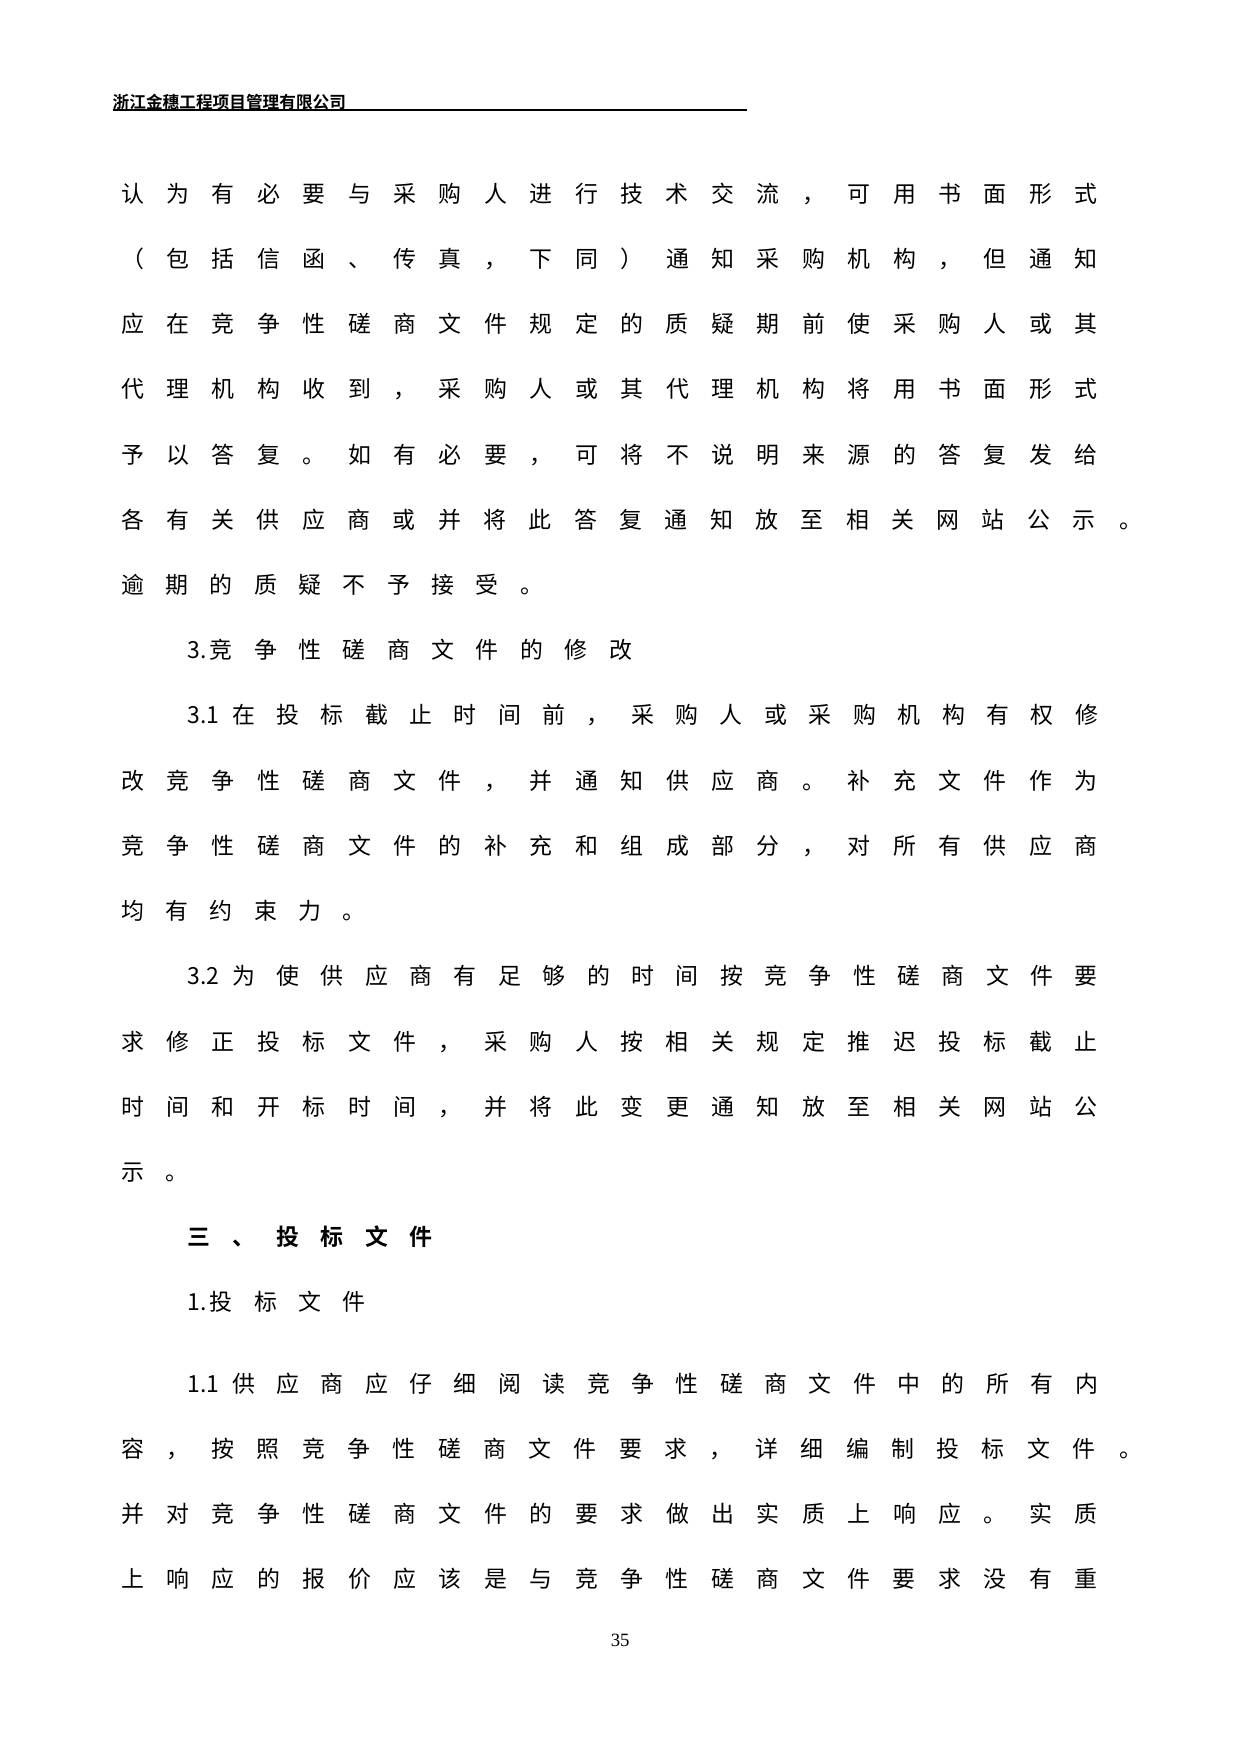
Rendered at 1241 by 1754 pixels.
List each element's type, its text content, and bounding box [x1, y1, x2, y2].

text 1.投标文件 [121, 1268, 1119, 1333]
text 3.竞争性磋商文件的修改 [121, 616, 1119, 681]
text 三、投标文件 [121, 1203, 1119, 1268]
text 3.2 为使供应商有足够的时间按竞争性磋商文件要求修正投标文件，采购人按相关规定推迟投标截止时间和开标时间，并将此变更通知放至相关网站公示。 [121, 942, 1119, 1203]
text 3.1 在投标截止时间前，采购人或采购机构有权修改竞争性磋商文件，并通知供应商。补充文件作为竞争性磋商文件的补充和组成部分，对所有供应商均有约束力。 [121, 681, 1119, 942]
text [121, 160, 1119, 616]
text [121, 1333, 1119, 1594]
